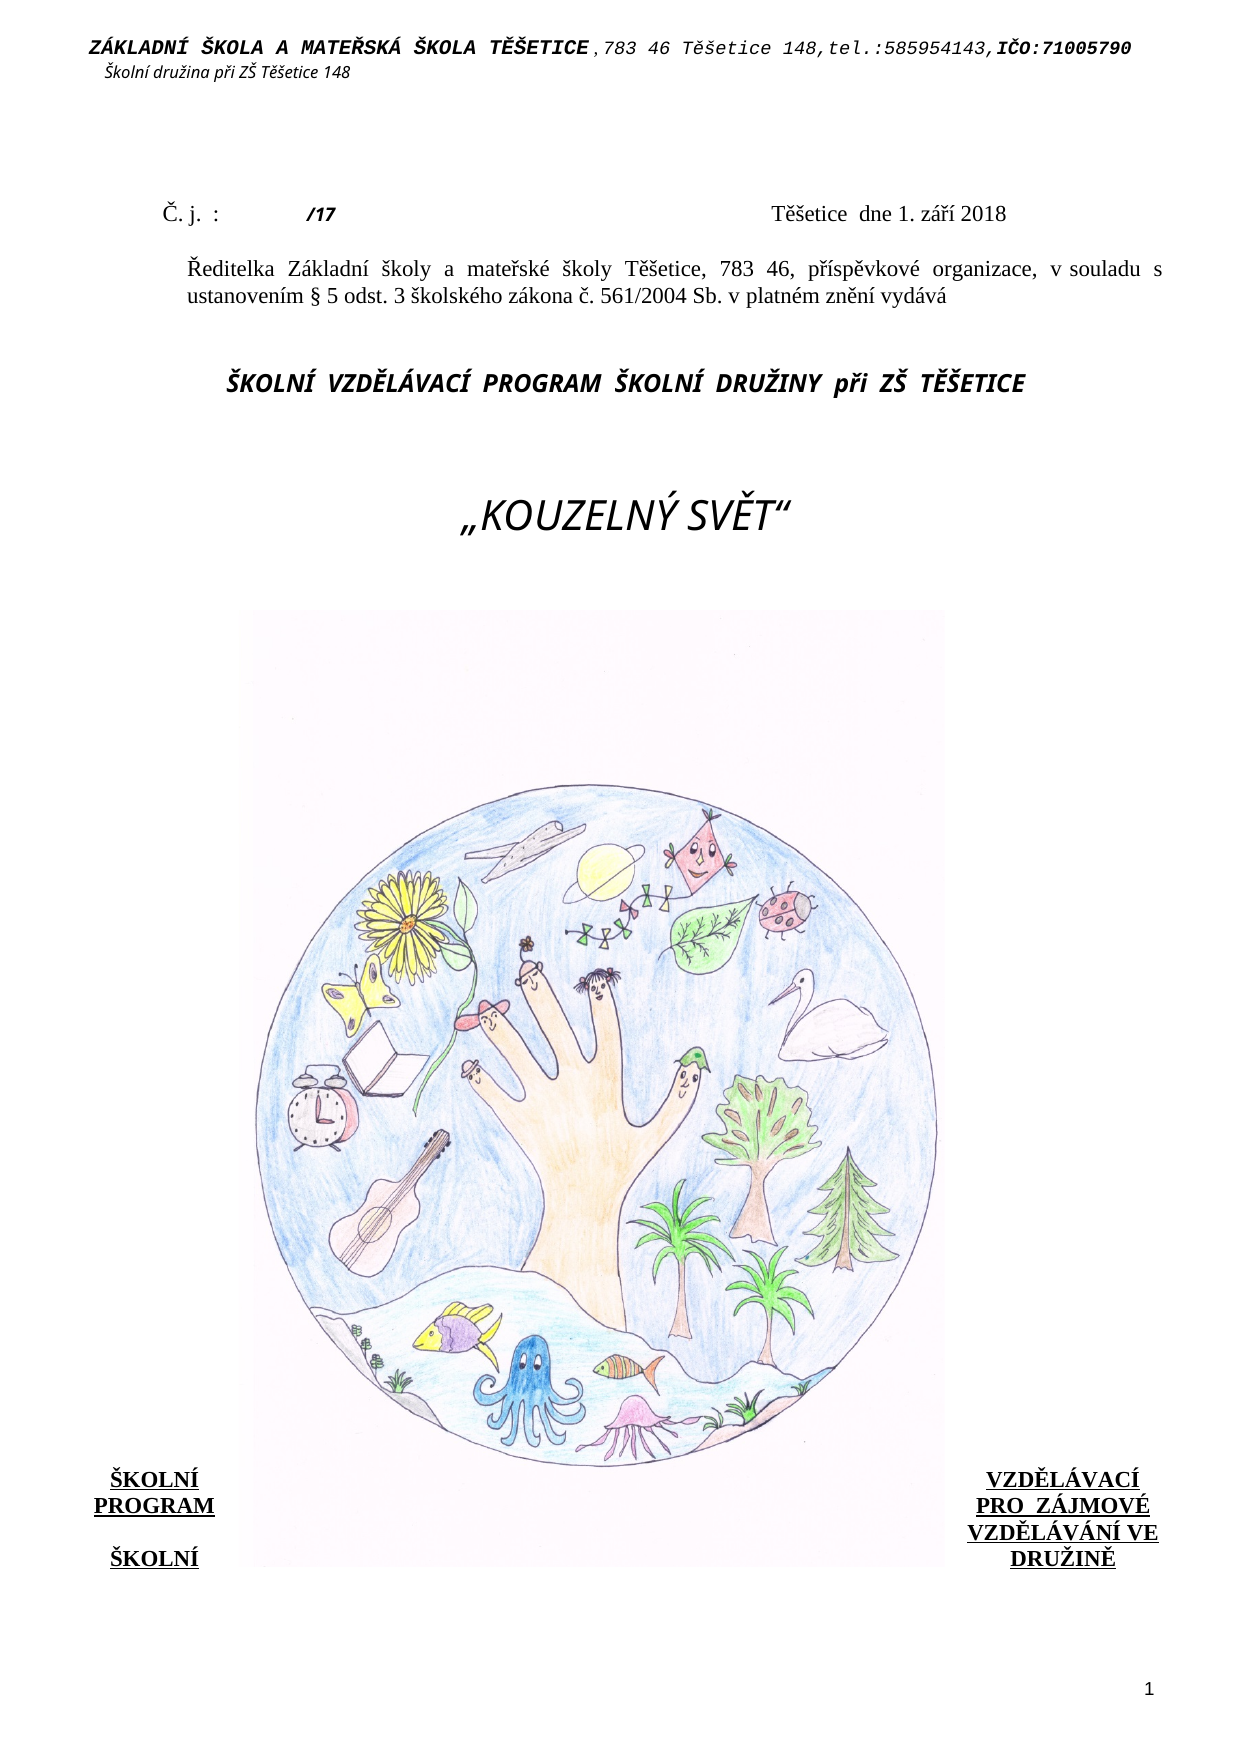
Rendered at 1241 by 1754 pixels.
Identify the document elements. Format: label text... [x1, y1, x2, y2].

text „kouzelný svět“ [89, 486, 1162, 543]
picture [238, 610, 945, 1567]
text Ředitelka Základní školy a mateřské školy Těšetice, 783 46, příspěvkové organizace, v souladu s ustanovením § 5 odst. 3 školského zákona č. 561/2004Sb.v platnémzněnívydává [187, 256, 1162, 308]
text ŠkolnívzdělávacíprogramškolnídružinypřiZŠTěšetice [89, 366, 1162, 400]
text Č. j. : /17 Těšetice dne 1. září 2018 [89, 200, 1162, 227]
text ŠKOLNÍ VZDĚLÁVACÍ PROGRAM PRO ZÁJMOVÉ VZDĚLÁVÁNÍ VE ŠKOLNÍ DRUŽINĚ [89, 1466, 1162, 1572]
